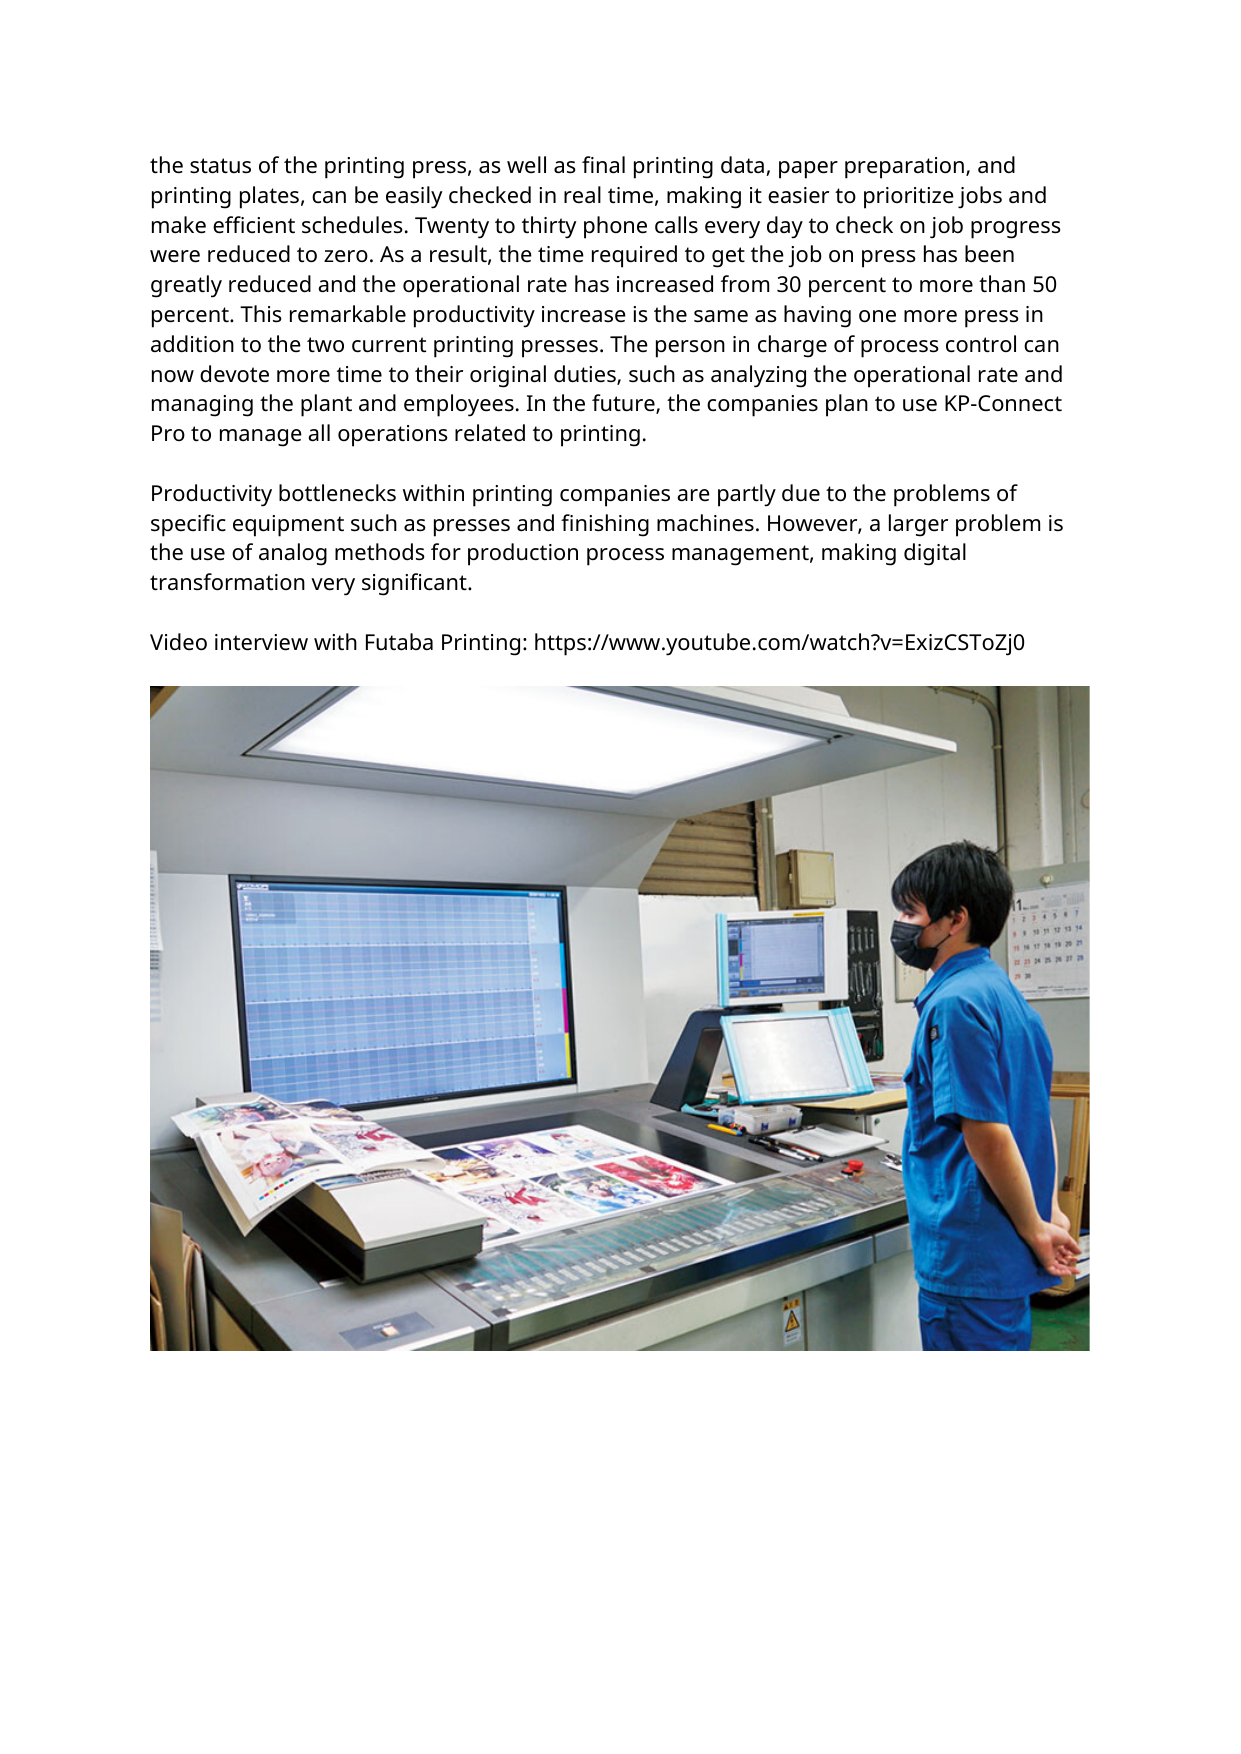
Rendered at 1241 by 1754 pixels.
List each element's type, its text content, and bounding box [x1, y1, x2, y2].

text Video interview with Futaba Printing: https://www.youtube.com/watch?v=ExizCSToZj0 [150, 627, 1090, 656]
text Productivity bottlenecks within printing companies are partly due to the problems of specific equipment such as presses and finishing machines. However, a larger problem is the use of analog methods for production process management, making digital transformation very significant. [150, 478, 1090, 597]
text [150, 150, 1090, 448]
picture [150, 686, 1090, 1351]
